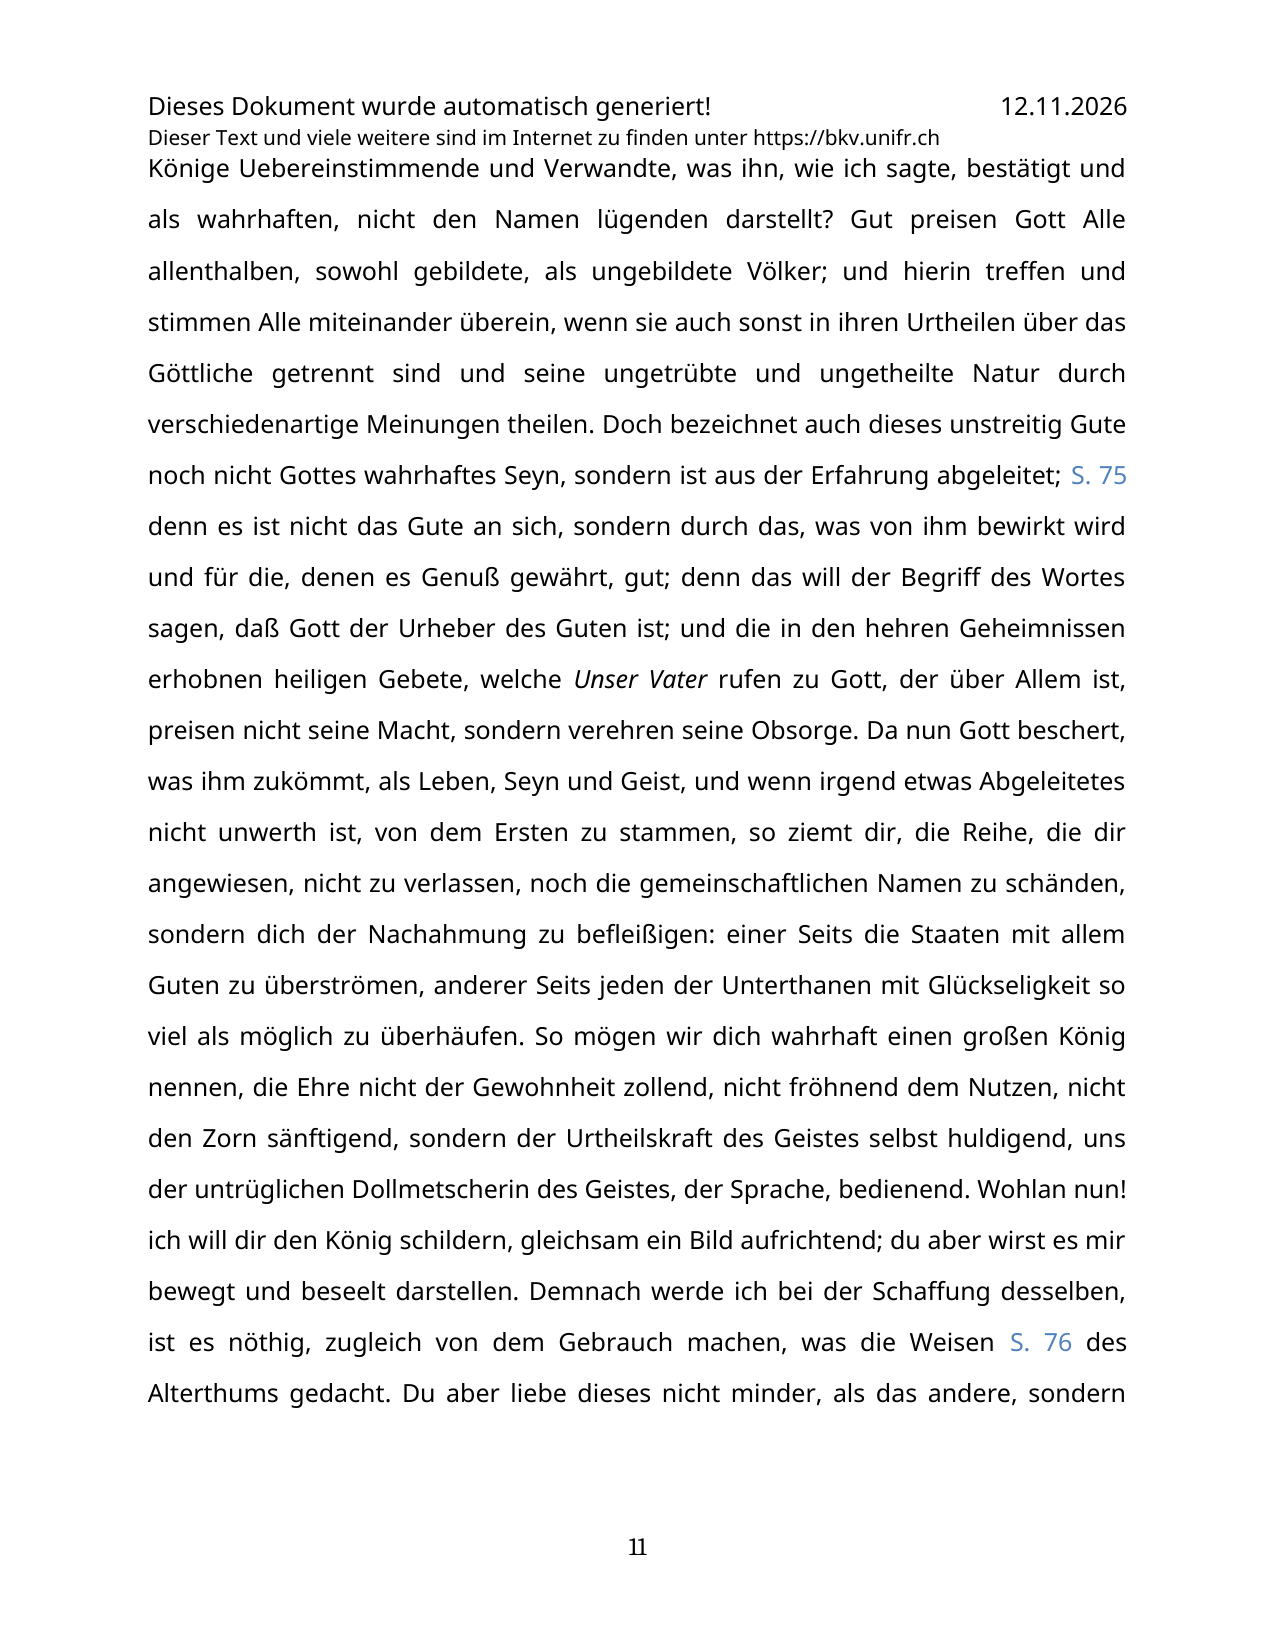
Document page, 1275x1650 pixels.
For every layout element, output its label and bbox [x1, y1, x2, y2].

text [148, 151, 1127, 1410]
